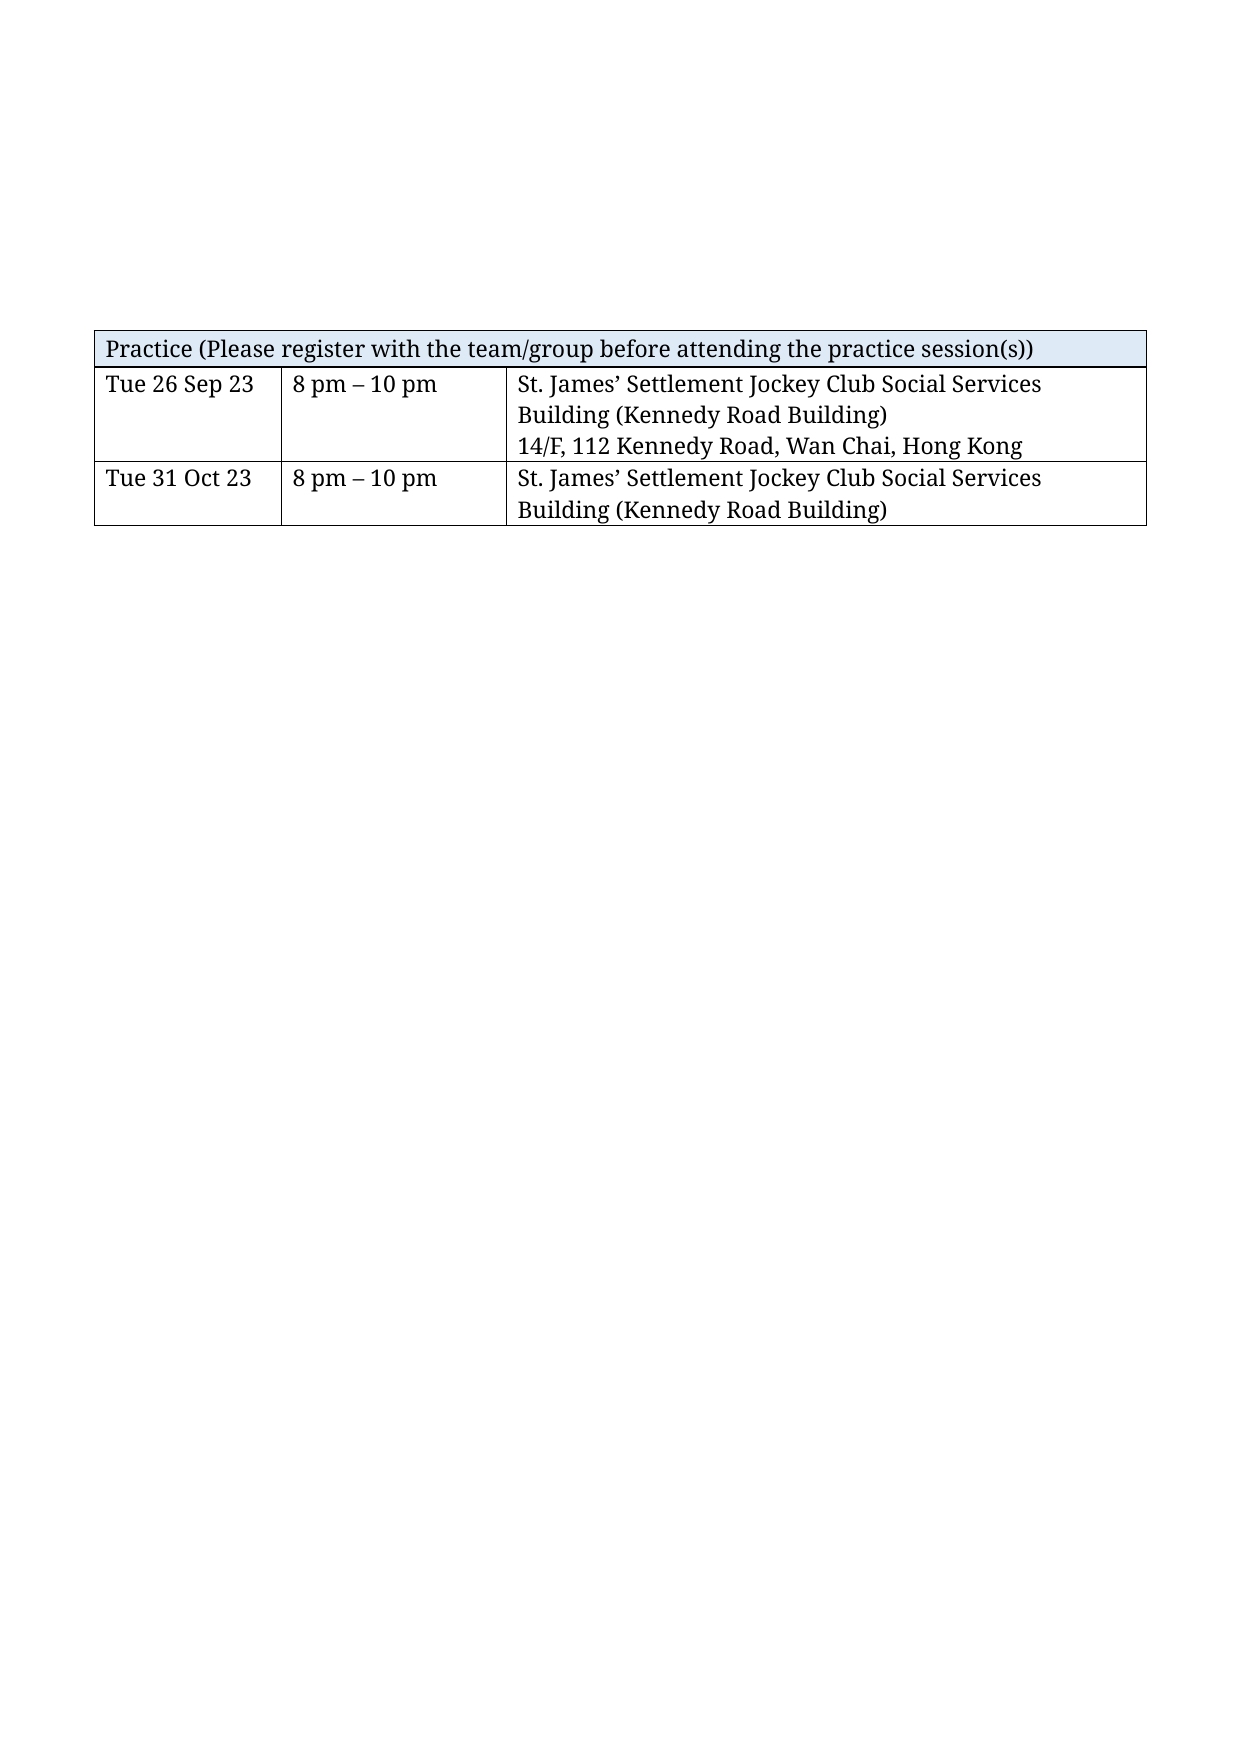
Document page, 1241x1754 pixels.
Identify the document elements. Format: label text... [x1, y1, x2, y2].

table_cell 8 pm – 10 pm [282, 368, 506, 461]
table_cell Tue 31 Oct 23 [95, 462, 281, 525]
table_cell Practice (Please register with the team/group before attending the practice session(s)) [95, 331, 1146, 366]
table_cell St. James’ Settlement Jockey Club Social Services Building (Kennedy Road Building) 14/F, 112 Kennedy Road, Wan Chai, Hong Kong [507, 368, 1146, 461]
table_cell 8 pm – 10 pm [282, 462, 506, 525]
table_cell Tue 26 Sep 23 [95, 368, 281, 461]
table_cell St. James’ Settlement Jockey Club Social Services Building (Kennedy Road Building) [507, 462, 1146, 525]
